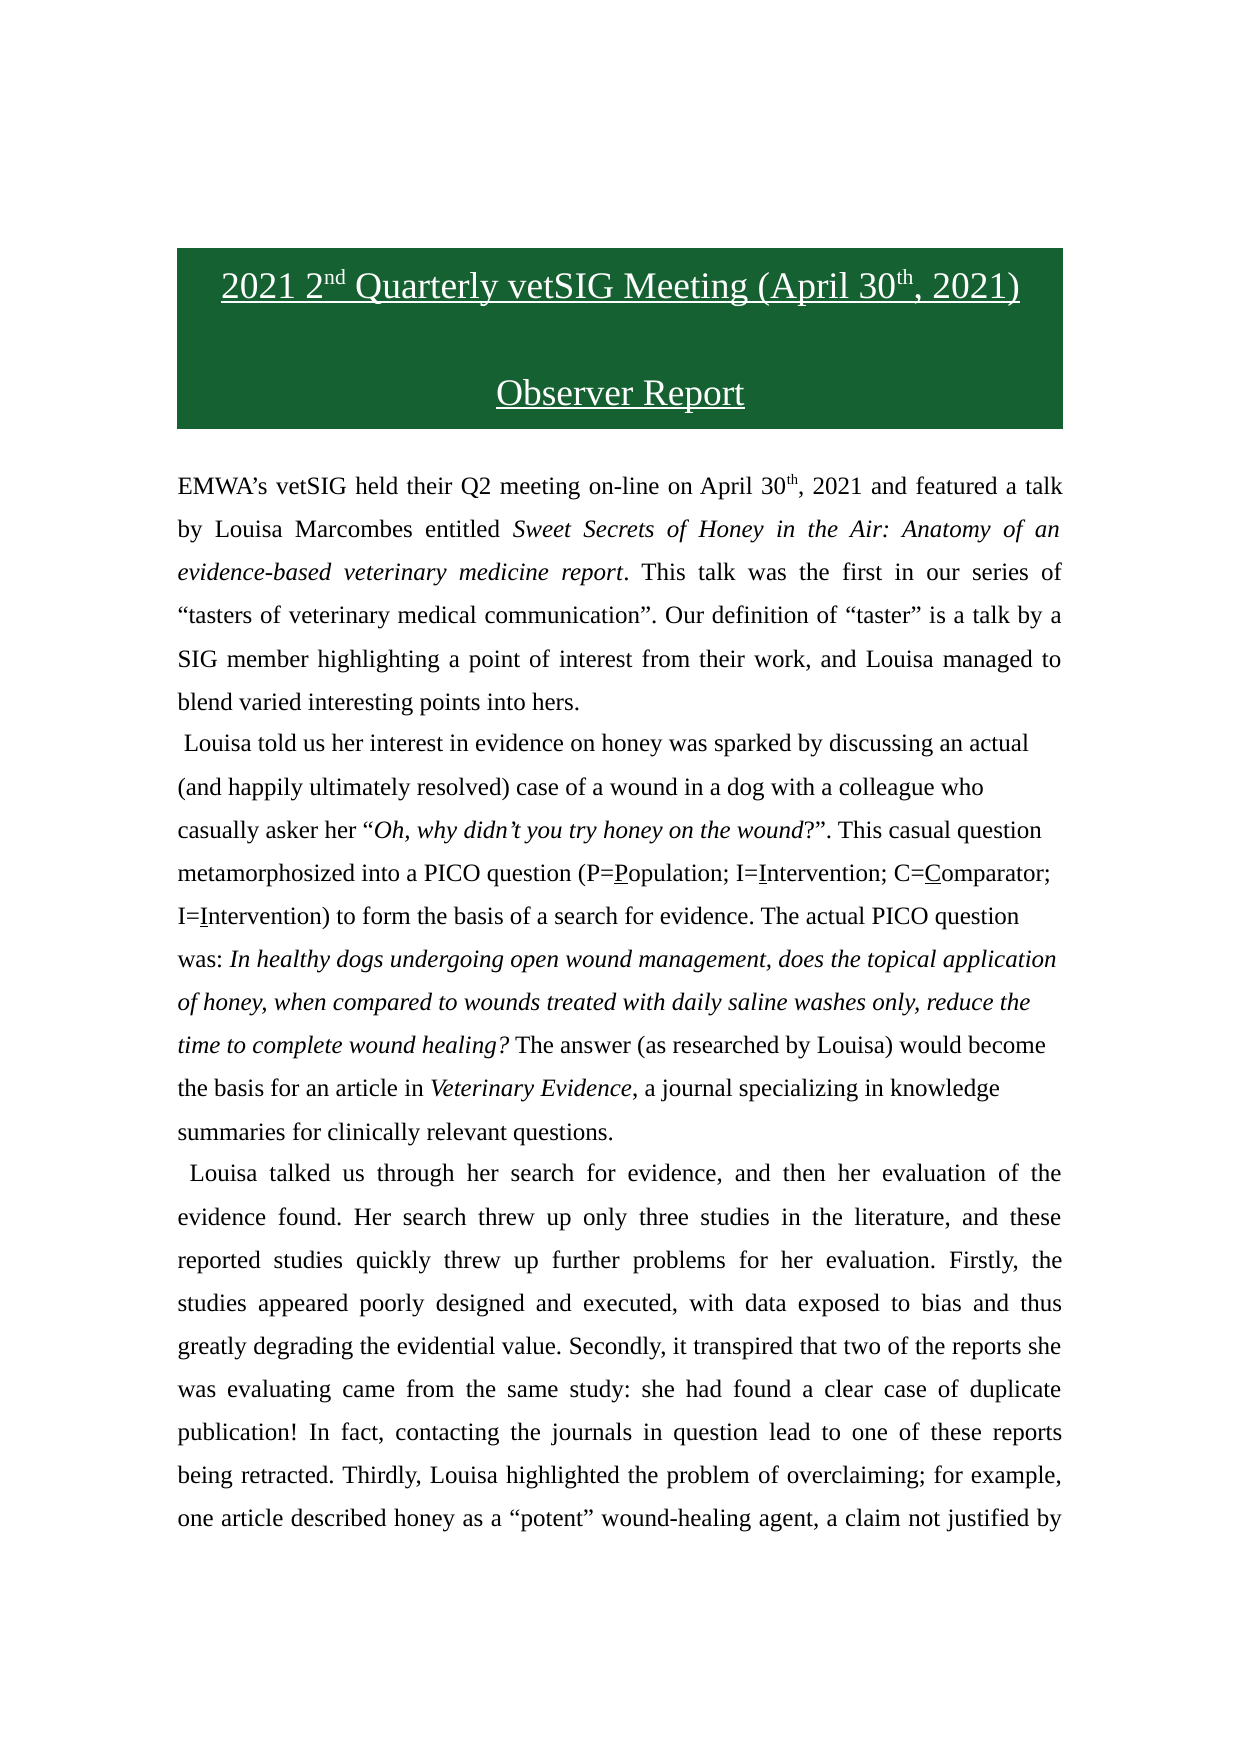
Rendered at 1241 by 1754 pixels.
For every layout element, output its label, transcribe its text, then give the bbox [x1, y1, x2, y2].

text EMWA’s vetSIG held their Q2 meeting on-line on April 30th, 2021 and featured a talk by Louisa Marcombes entitled Sweet Secrets of Honey in the Air: Anatomy of an evidence-based veterinary medicine report. This talk was the first in our series of “tasters of veterinary medical communication”. Our definition of “taster” is a talk by a SIG member highlighting a point of interest from their work, and Louisa managed to blend varied interesting points into hers. [177, 467, 1063, 720]
text Observer Report [177, 354, 1063, 429]
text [177, 1154, 1063, 1537]
text Louisa told us her interest in evidence on honey was sparked by discussing an actual (and happily ultimately resolved) case of a wound in a dog with a colleague who casually asker her “Oh, why didn’t you try honey on the wound?”. This casual question metamorphosized into a PICO question (P=Population; I=Intervention; C=Comparator; I=Intervention) to form the basis of a search for evidence. The actual PICO question was: In healthy dogs undergoing open wound management, does the topical application of honey, when compared to wounds treated with daily saline washes only, reduce the time to complete wound healing? The answer (as researched by Louisa) would become the basis for an article in Veterinary Evidence, a journal specializing in knowledge summaries for clinically relevant questions. [177, 724, 1063, 1150]
text 2021 2nd Quarterly vetSIG Meeting (April 30th, 2021) [177, 248, 1063, 323]
